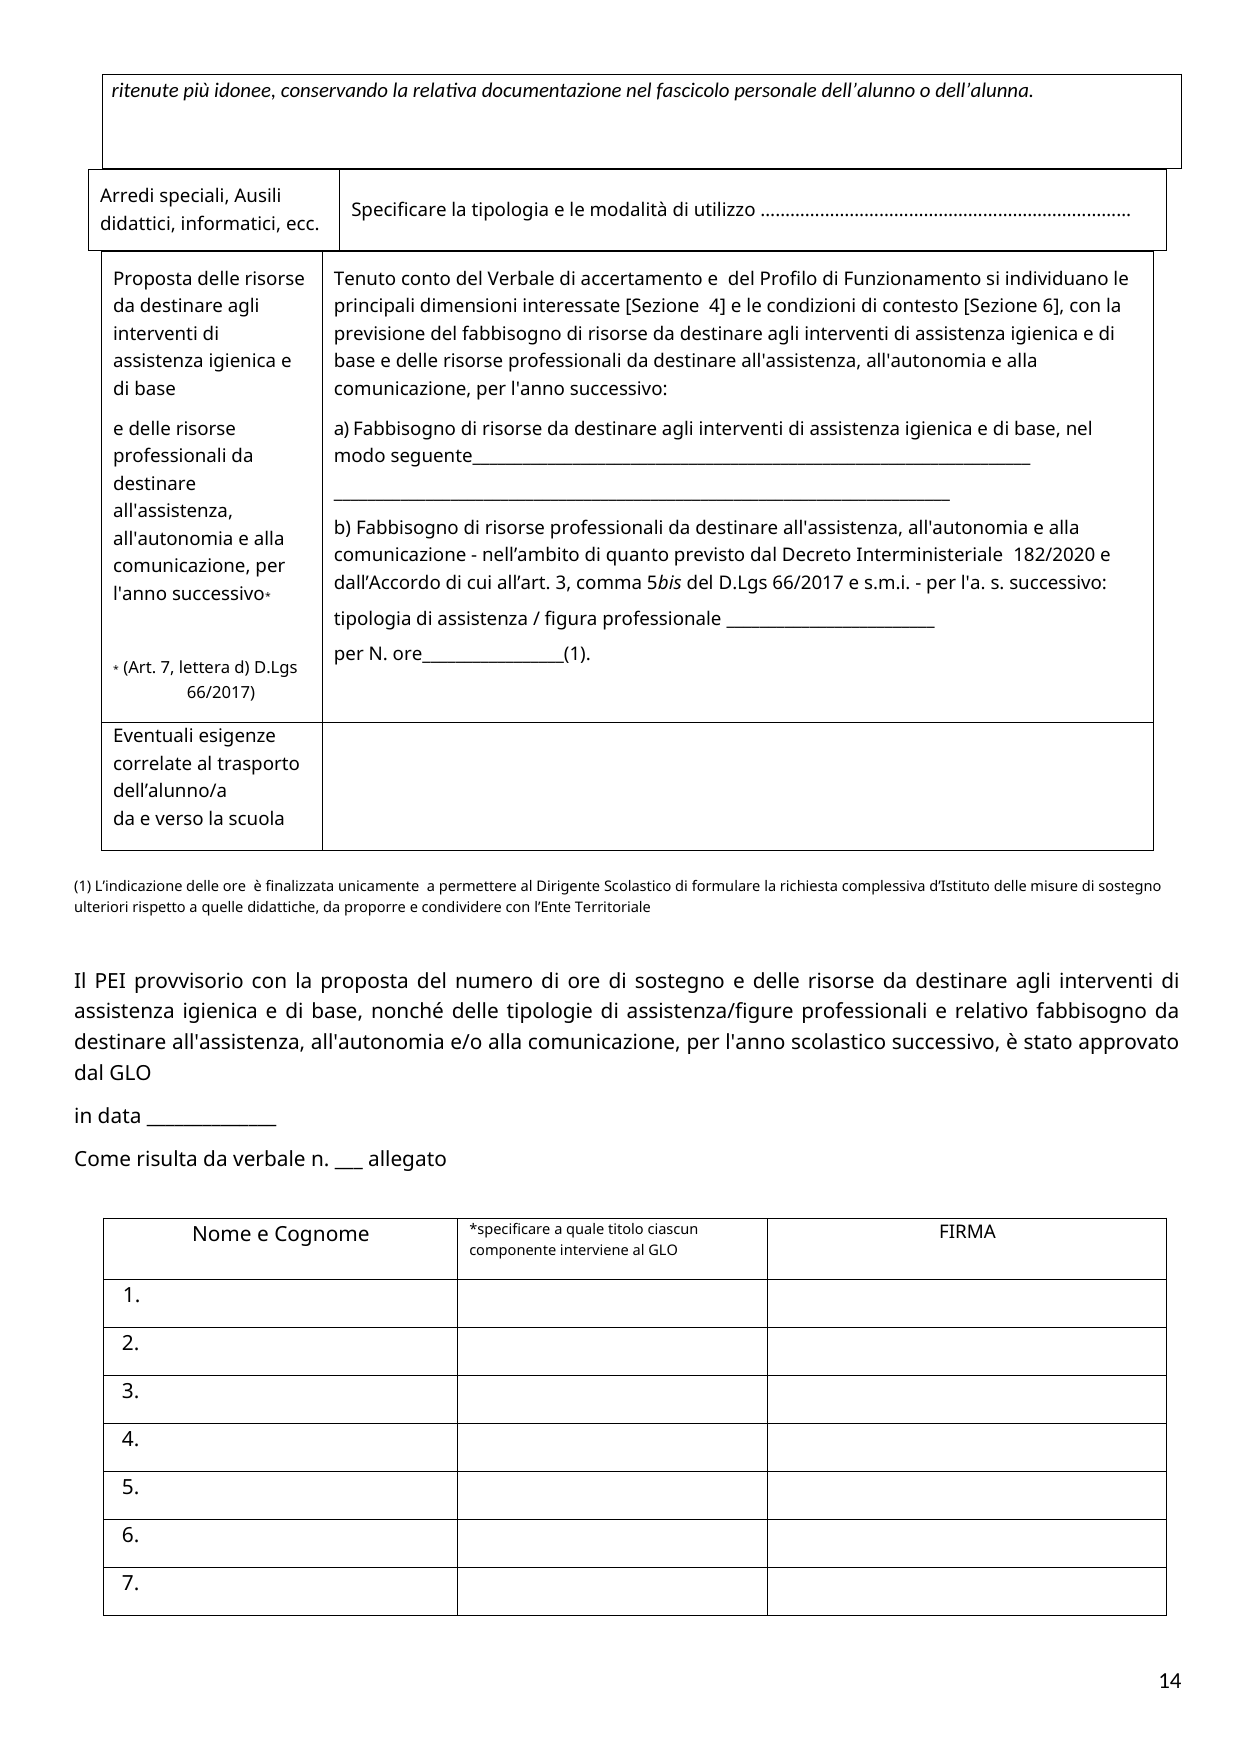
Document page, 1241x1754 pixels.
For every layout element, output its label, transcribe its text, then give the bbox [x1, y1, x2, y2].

table_cell [768, 1424, 1166, 1471]
table_cell Eventuali esigenze correlate al trasporto dell’alunno/a da e verso la scuola [102, 723, 322, 849]
table_cell [768, 1328, 1166, 1375]
text Il PEI provvisorio con la proposta del numero di ore di sostegno e delle risorse da destinare agli interventi di assistenza igienica e di base, nonché delle tipologie di assistenza/figure professionali e relativo fabbisogno da destinare all'assistenza, all'autonomia e/o alla comunicazione, per l'anno scolastico successivo, è stato approvato dal GLO [74, 966, 1181, 1086]
table_header FIRMA [768, 1219, 1166, 1279]
table_cell [458, 1520, 767, 1567]
table_cell [323, 723, 1153, 849]
table_cell [458, 1424, 767, 1471]
table_header Nome e Cognome [104, 1219, 457, 1279]
table_header Proposta delle risorse da destinare agli interventi di assistenza igienica e di base e delle risorse professionali da destinare all'assistenza, all'autonomia e alla comunicazione, per l'anno successivo* * (Art. 7, lettera d) D.Lgs 66/2017) [102, 252, 322, 722]
table_cell [768, 1376, 1166, 1423]
table_cell [104, 1280, 457, 1327]
table_cell [104, 1568, 457, 1615]
table_header Arredi speciali, Ausili didattici, informatici, ecc. [89, 170, 339, 250]
table_cell [768, 1520, 1166, 1567]
table_header *specificare a quale titolo ciascun componente interviene al GLO [458, 1219, 767, 1279]
table_cell [768, 1568, 1166, 1615]
text in data ______________ [74, 1101, 1181, 1129]
table_cell [458, 1328, 767, 1375]
table_cell [458, 1376, 767, 1423]
text ritenute più idonee, conservando la relativa documentazione nel fascicolo personale dell’alunno o dell’alunna. [103, 75, 1181, 102]
table_cell [104, 1520, 457, 1567]
table_cell [768, 1472, 1166, 1519]
table_cell [458, 1568, 767, 1615]
table_cell [104, 1328, 457, 1375]
table_cell [768, 1280, 1166, 1327]
text (1) L’indicazione delle ore è finalizzata unicamente a permettere al Dirigente Scolastico di formulare la richiesta complessiva d’Istituto delle misure di sostegno ulteriori rispetto a quelle didattiche, da proporre e condividere con l’Ente Territoriale [74, 876, 1181, 917]
table_cell [458, 1280, 767, 1327]
table_cell [104, 1472, 457, 1519]
table_cell [458, 1472, 767, 1519]
table_cell [104, 1376, 457, 1423]
table_cell [104, 1424, 457, 1471]
table_header Specificare la tipologia e le modalità di utilizzo ………………………………………………………………… [340, 170, 1166, 250]
table_header Tenuto conto del Verbale di accertamento e del Profilo di Funzionamento si individuano le principali dimensioni interessate [Sezione 4] e le condizioni di contesto [Sezione 6], con la previsione del fabbisogno di risorse da destinare agli interventi di assistenza igienica e di base e delle risorse professionali da destinare all'assistenza, all'autonomia e alla comunicazione, per l'anno successivo: a) Fabbisogno di risorse da destinare agli interventi di assistenza igienica e di base, nel modo seguente___________________________________________________________________ __________________________________________________________________________ b) Fabbisogno di risorse professionali da destinare all'assistenza, all'autonomia e alla comunicazione - nell’ambito di quanto previsto dal Decreto Interministeriale 182/2020 e dall’Accordo di cui all’art. 3, comma 5bis del D.Lgs 66/2017 e s.m.i. - per l'a. s. successivo: tipologia di assistenza / figura professionale _________________________ per N. ore_________________(1). [323, 252, 1153, 722]
text Come risulta da verbale n. ___ allegato [74, 1144, 1181, 1172]
